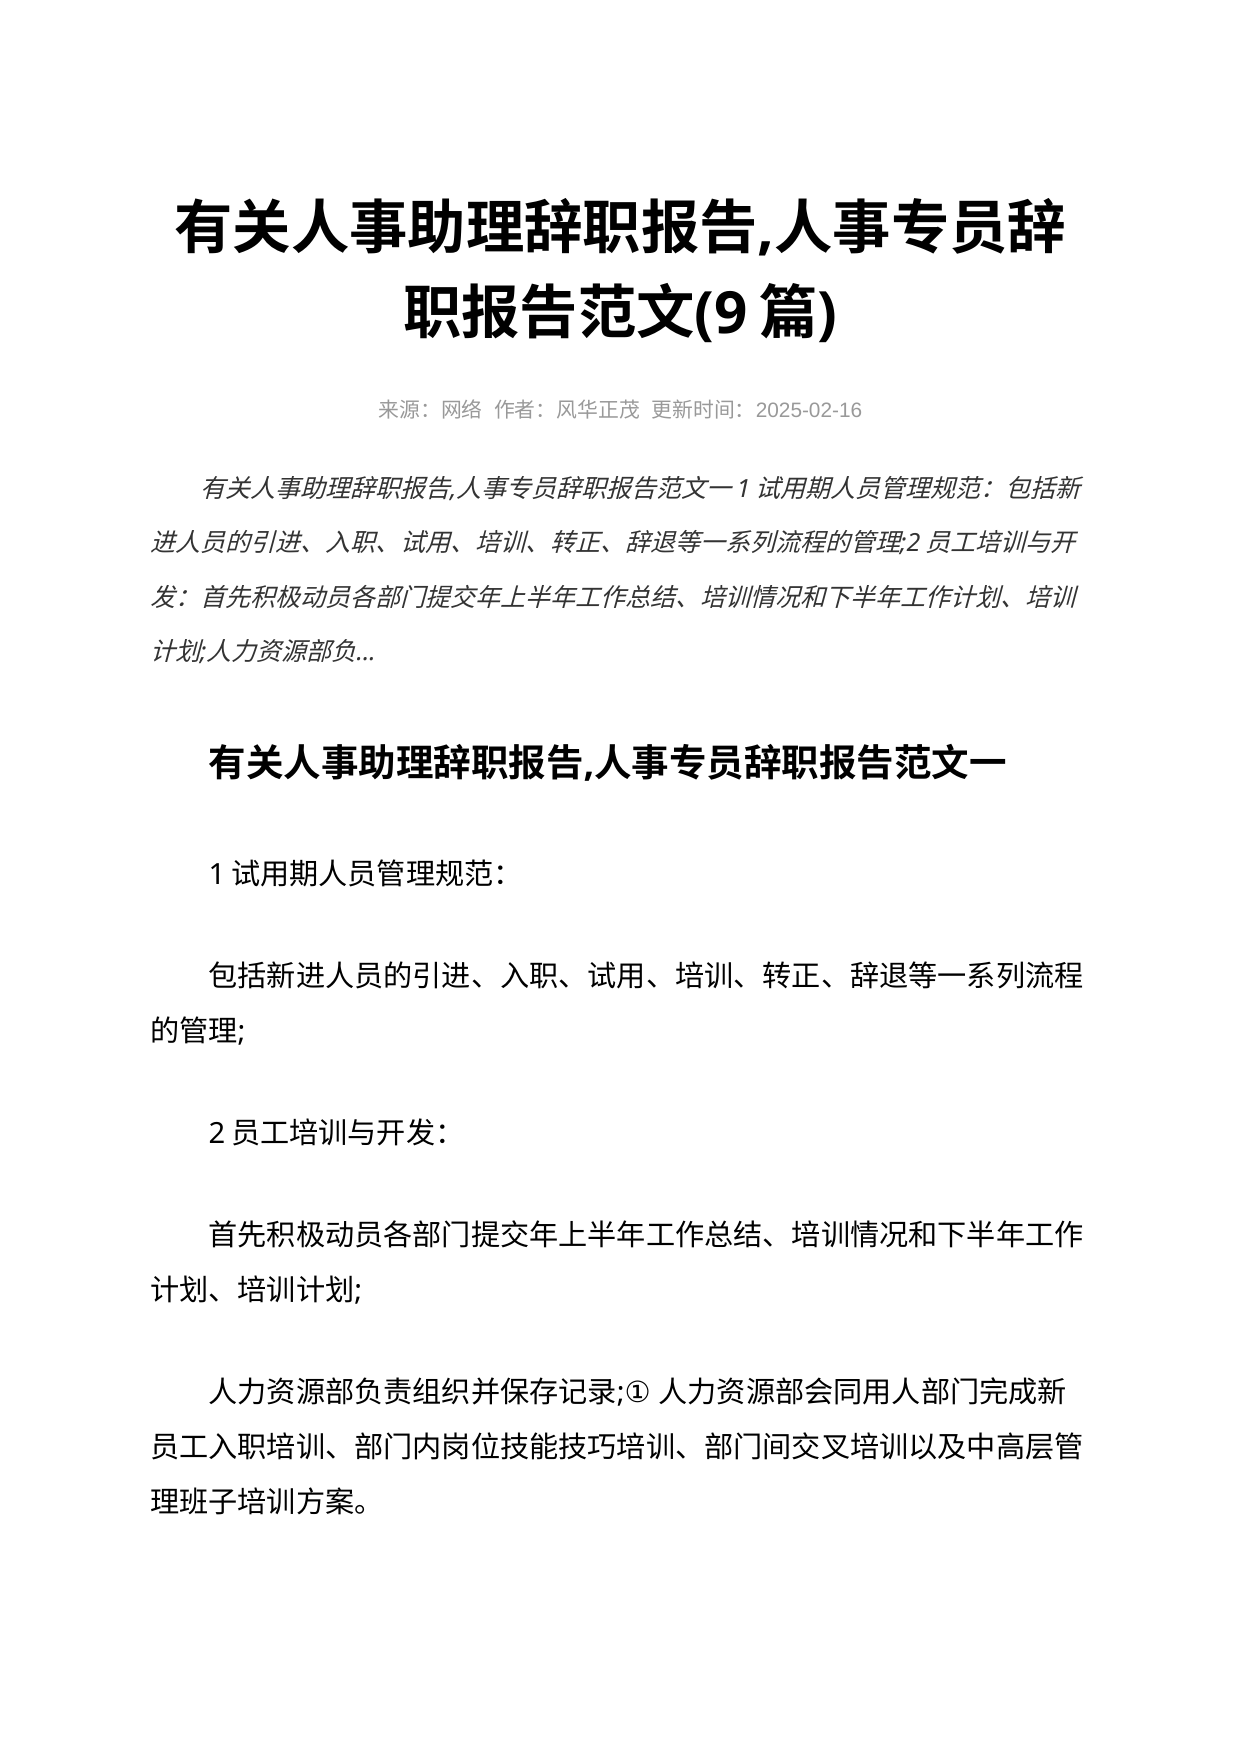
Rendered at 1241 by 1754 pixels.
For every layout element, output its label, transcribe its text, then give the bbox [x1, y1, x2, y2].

text 有关人事助理辞职报告,人事专员辞职报告范文一 [150, 733, 1090, 787]
subtitle 有关人事助理辞职报告,人事专员辞职报告范文(9篇) [150, 181, 1090, 351]
text 来源：网络 作者：风华正茂 更新时间：2025-02-16 [150, 398, 1090, 422]
text 有关人事助理辞职报告,人事专员辞职报告范文一1试用期人员管理规范：包括新进人员的引进、入职、试用、培训、转正、辞退等一系列流程的管理;2员工培训与开发：首先积极动员各部门提交年上半年工作总结、培训情况和下半年工作计划、培训计划;人力资源部负... [150, 468, 1090, 668]
text 2员工培训与开发： [150, 1109, 1090, 1152]
text 首先积极动员各部门提交年上半年工作总结、培训情况和下半年工作计划、培训计划; [150, 1211, 1090, 1309]
text 1试用期人员管理规范： [150, 851, 1090, 893]
text 包括新进人员的引进、入职、试用、培训、转正、辞退等一系列流程的管理; [150, 952, 1090, 1050]
text 人力资源部负责组织并保存记录;① 人力资源部会同用人部门完成新员工入职培训、部门内岗位技能技巧培训、部门间交叉培训以及中高层管理班子培训方案。 [150, 1368, 1090, 1520]
